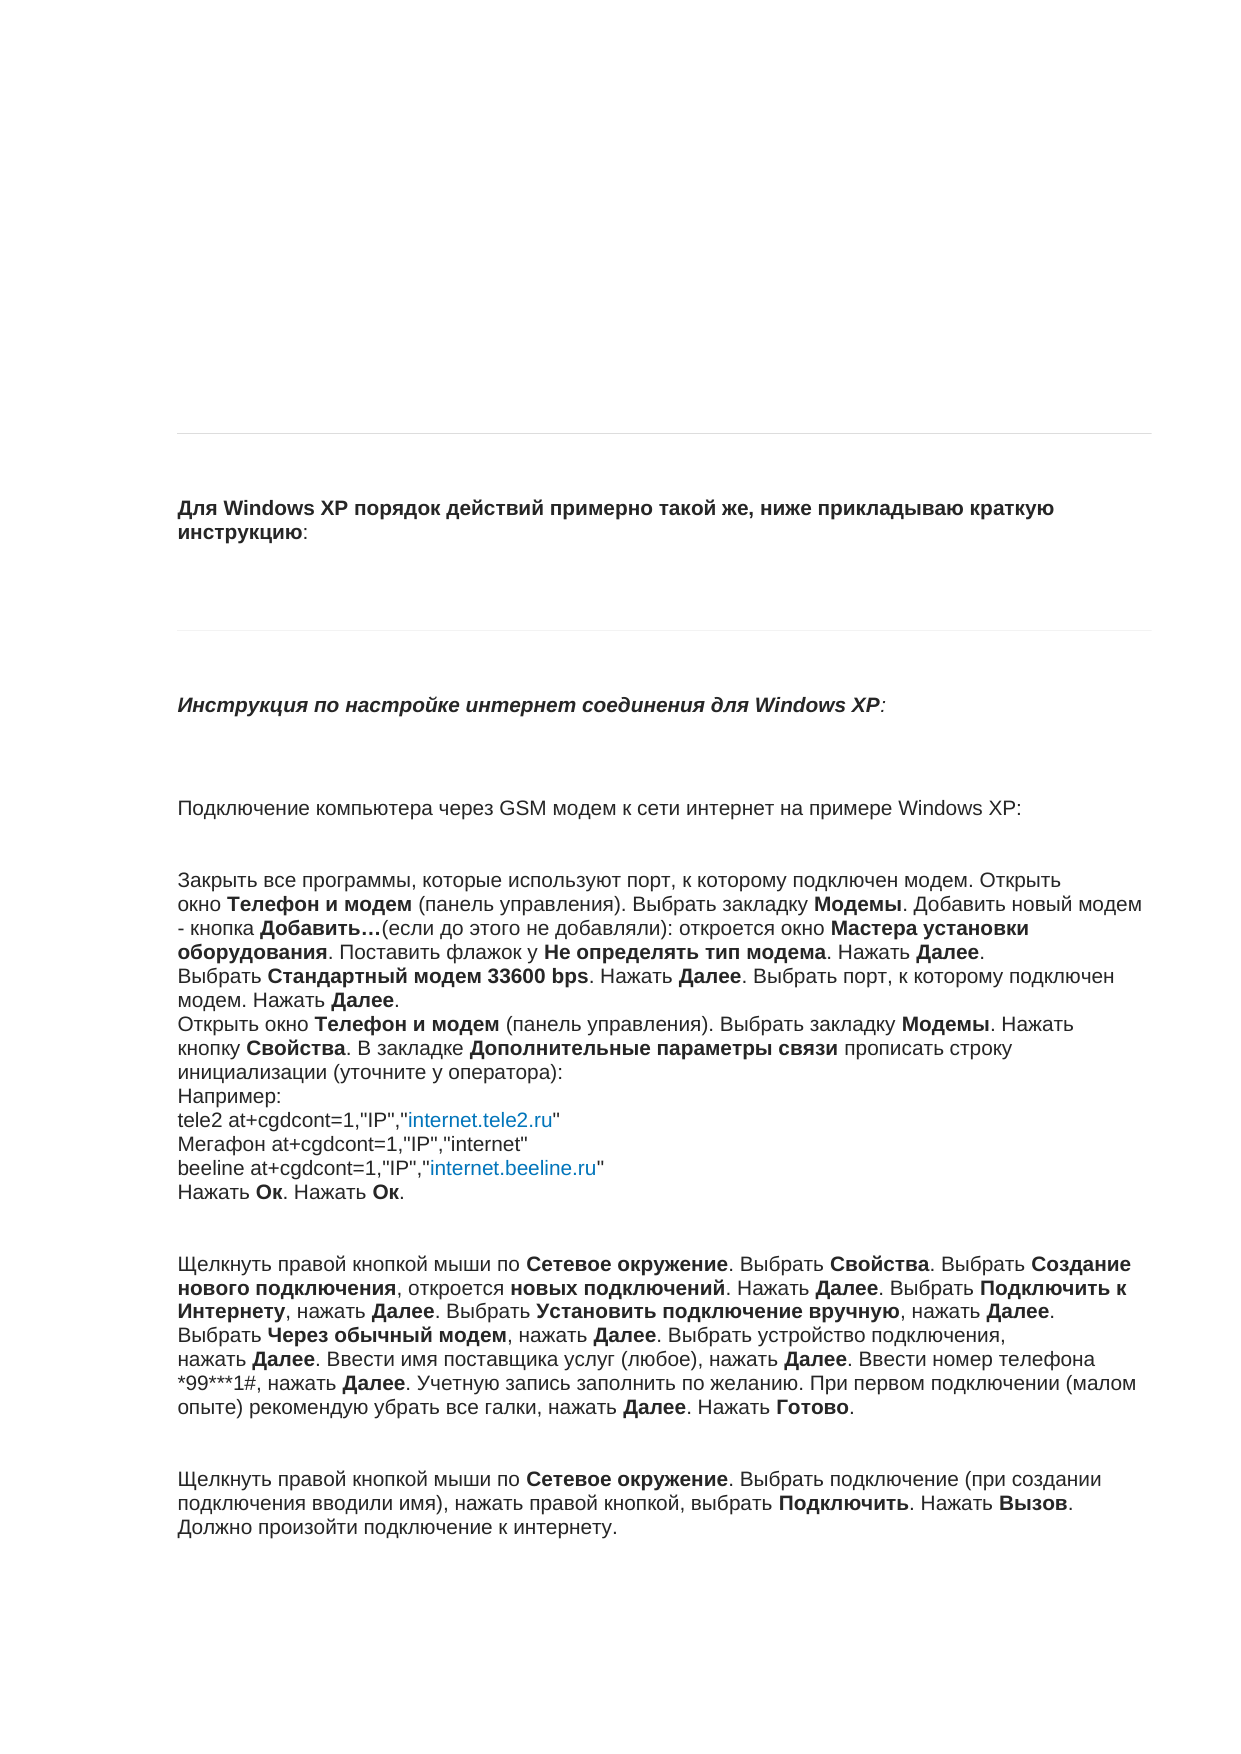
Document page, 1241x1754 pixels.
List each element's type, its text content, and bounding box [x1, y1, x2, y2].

text Для Windows XP порядок действий примерно такой же, ниже прикладываю краткую инструкцию: [177, 496, 1152, 544]
text Щелкнуть правой кнопкой мыши по Сетевое окружение. Выбрать Свойства. Выбрать Создание нового подключения, откроется новых подключений. Нажать Далее. Выбрать Подключить к Интернету, нажать Далее. Выбрать Установить подключение вручную, нажать Далее. Выбрать Через обычный модем, нажать Далее. Выбрать устройство подключения, нажать Далее. Ввести имя поставщика услуг (любое), нажать Далее. Ввести номер телефона *99***1#, нажать Далее. Учетную запись заполнить по желанию. При первом подключении (малом опыте) рекомендую убрать все галки, нажать Далее. Нажать Готово. [177, 1203, 1152, 1419]
text Подключение компьютера через GSM модем к сети интернет на примере Windows XP: [177, 748, 1152, 820]
text Щелкнуть правой кнопкой мыши по Сетевое окружение. Выбрать подключение (при создании подключения вводили имя), нажать правой кнопкой, выбрать Подключить. Нажать Вызов. Должно произойти подключение к интернету. [177, 1419, 1152, 1539]
text Инструкция по настройке интернет соединения для Windows XP: [177, 693, 1152, 717]
text Закрыть все программы, которые используют порт, к которому подключен модем. Открыть окно Телефон и модем (панель управления). Выбрать закладку Модемы. Добавить новый модем - кнопка Добавить…(если до этого не добавляли): откроется окно Мастера установки оборудования. Поставить флажок у Не определять тип модема. Нажать Далее. Выбрать Стандартный модем 33600 bps. Нажать Далее. Выбрать порт, к которому подключен модем. Нажать Далее. Открыть окно Телефон и модем (панель управления). Выбрать закладку Модемы. Нажать кнопку Свойства. В закладке Дополнительные параметры связи прописать строку инициализации (уточните у оператора): Например: tele2 at+cgdcont=1,"IP","internet.tele2.ru" Мегафон at+cgdcont=1,"IP","internet" beeline at+cgdcont=1,"IP","internet.beeline.ru" Нажать Ок. Нажать Ок. [177, 820, 1152, 1203]
